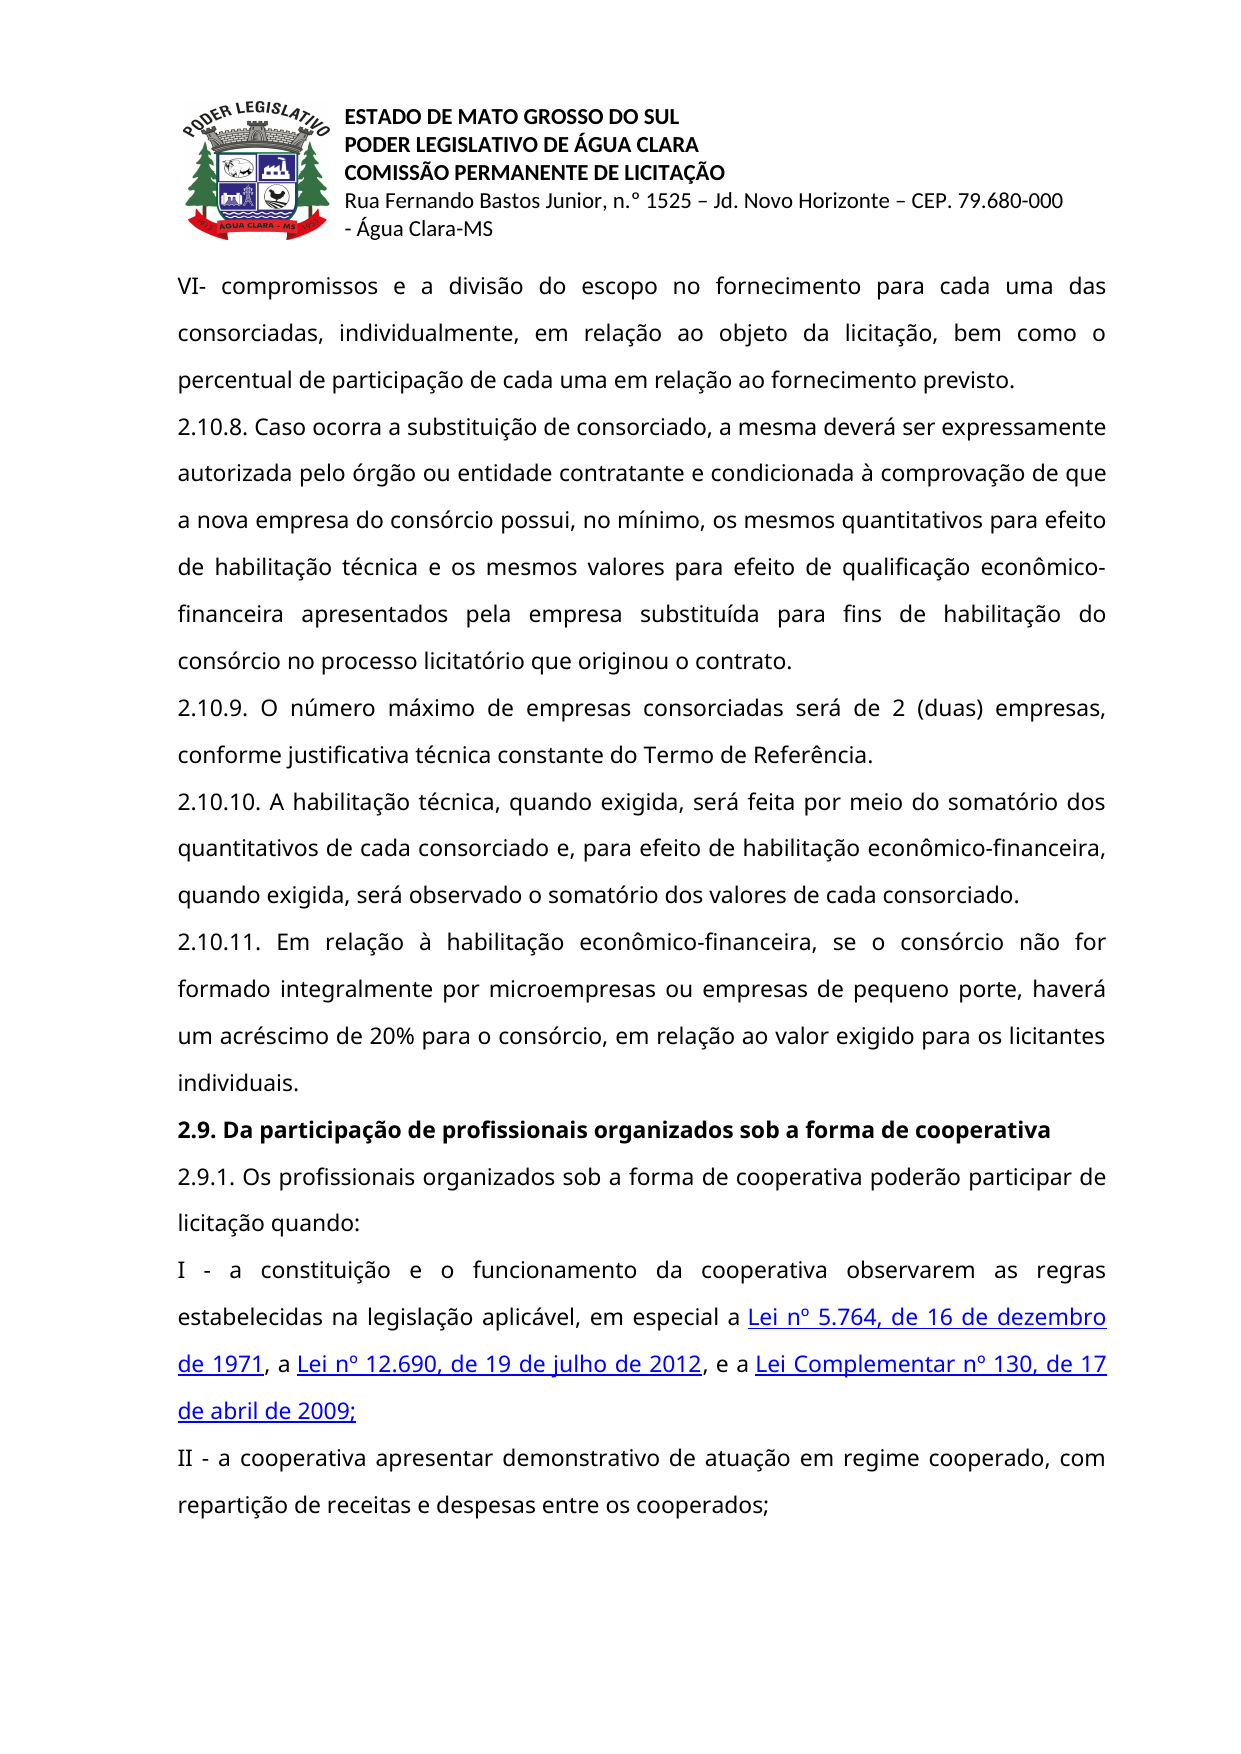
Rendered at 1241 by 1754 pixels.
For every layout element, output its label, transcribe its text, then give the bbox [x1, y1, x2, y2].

text 2.10.11. Em relação à habilitação econômico-financeira, se o consórcio não for formado integralmente por microempresas ou empresas de pequeno porte, haverá um acréscimo de 20% para o consórcio, em relação ao valor exigido para os licitantes individuais. [177, 926, 1107, 1098]
text I - a constituição e o funcionamento da cooperativa observarem as regras estabelecidas na legislação aplicável, em especial a Lei nº 5.764, de 16 de dezembro de 1971, a Lei nº 12.690, de 19 de julho de 2012, e a Lei Complementar nº 130, de 17 de abril de 2009; [177, 1254, 1107, 1426]
text VI- compromissos e a divisão do escopo no fornecimento para cada uma das consorciadas, individualmente, em relação ao objeto da licitação, bem como o percentual de participação de cada uma em relação ao fornecimento previsto. [177, 270, 1107, 395]
text 2.10.10. A habilitação técnica, quando exigida, será feita por meio do somatório dos quantitativos de cada consorciado e, para efeito de habilitação econômico-financeira, quando exigida, será observado o somatório dos valores de cada consorciado. [177, 786, 1107, 911]
text 2.10.8. Caso ocorra a substituição de consorciado, a mesma deverá ser expressamente autorizada pelo órgão ou entidade contratante e condicionada à comprovação de que a nova empresa do consórcio possui, no mínimo, os mesmos quantitativos para efeito de habilitação técnica e os mesmos valores para efeito de qualificação econômico-financeira apresentados pela empresa substituída para fins de habilitação do consórcio no processo licitatório que originou o contrato. [177, 411, 1107, 676]
text 2.9.1. Os profissionais organizados sob a forma de cooperativa poderão participar de licitação quando: [177, 1161, 1107, 1239]
picture [182, 101, 330, 240]
text 2.10.9. O número máximo de empresas consorciadas será de 2 (duas) empresas, conforme justificativa técnica constante do Termo de Referência. [177, 692, 1107, 770]
text II - a cooperativa apresentar demonstrativo de atuação em regime cooperado, com repartição de receitas e despesas entre os cooperados; [177, 1442, 1107, 1520]
text 2.9. Da participação de profissionais organizados sob a forma de cooperativa [177, 1114, 1107, 1145]
